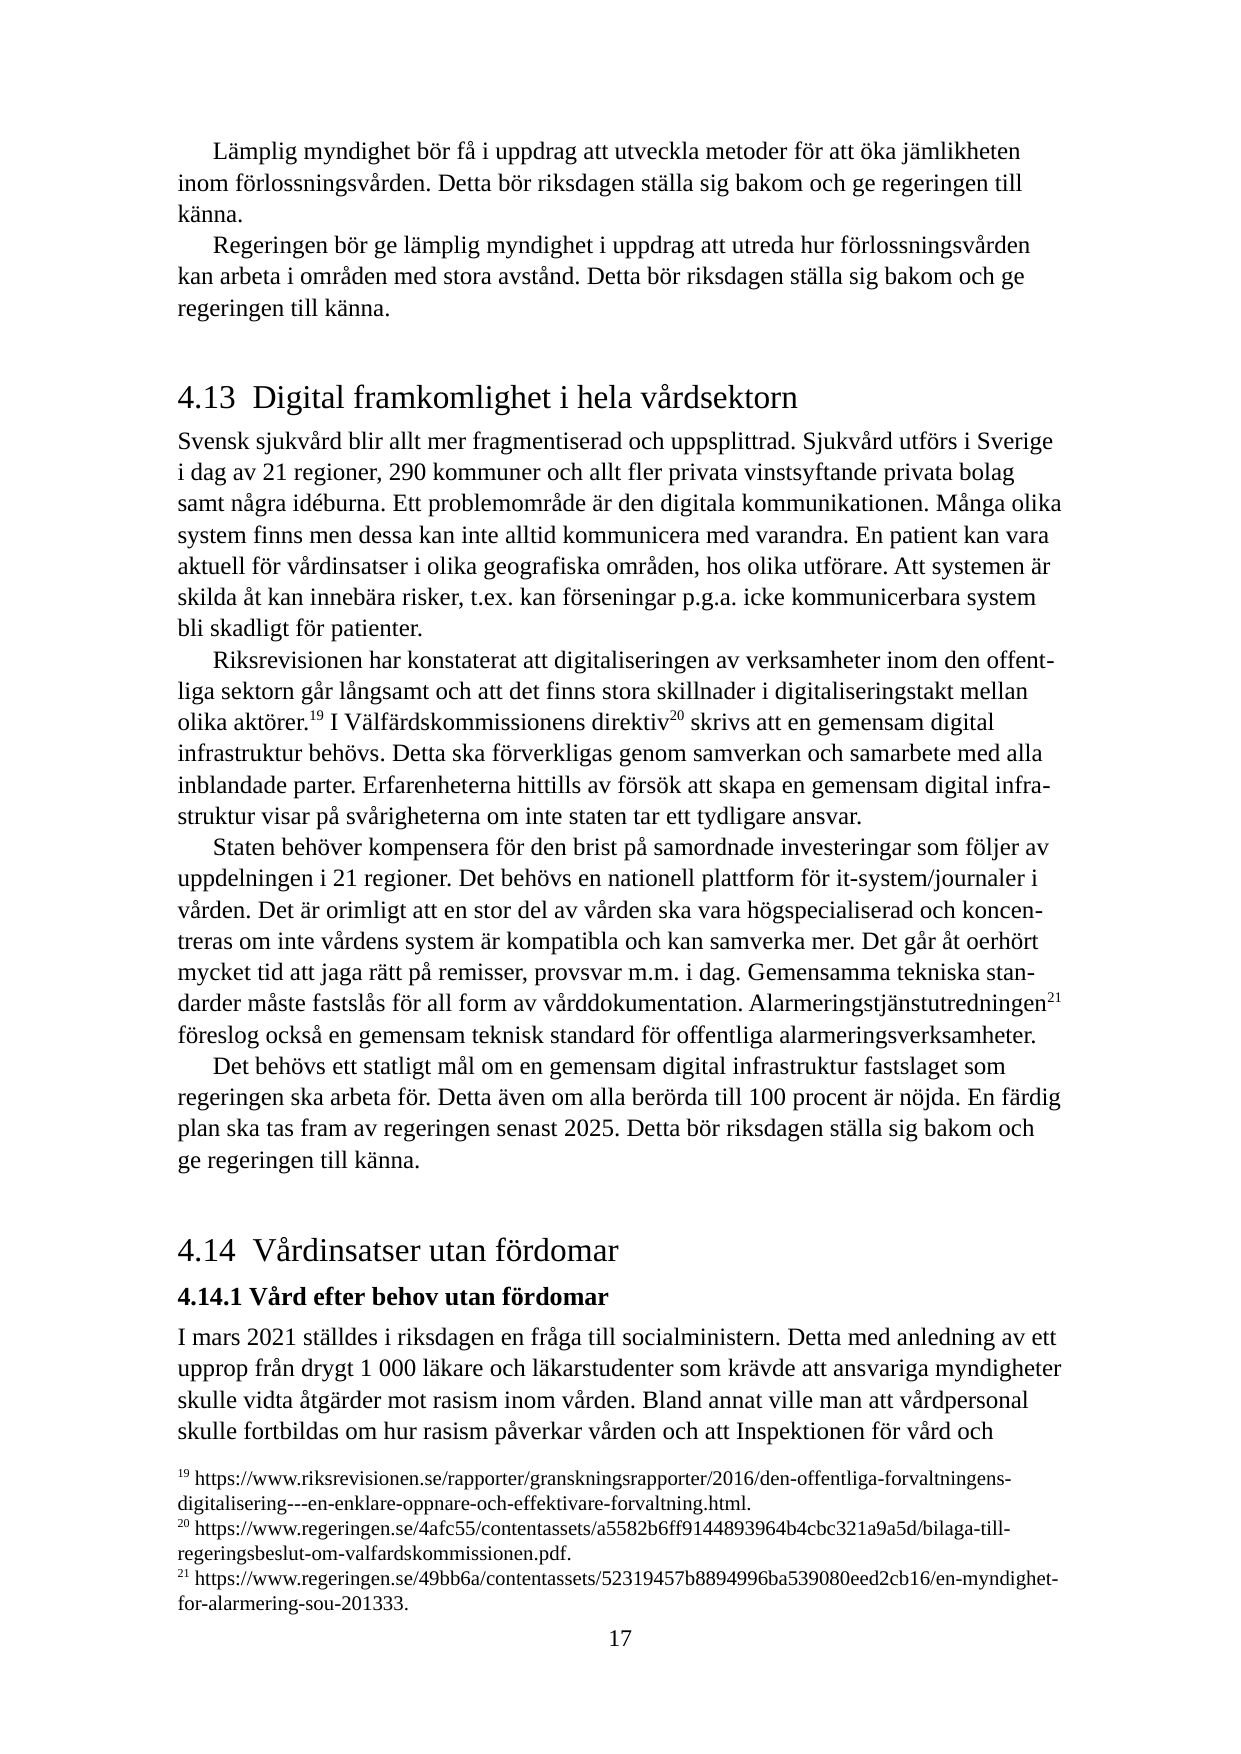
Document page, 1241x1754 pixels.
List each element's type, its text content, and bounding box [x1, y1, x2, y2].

text Vårdinsatser utan fördomar [177, 1236, 1063, 1267]
text Det behövs ett statligt mål om en gemensam digital infrastruktur fastslaget som regeringen ska arbeta för. Detta även om alla berörda till 100 procent är nöjda. En färdig plan ska tas fram av regeringen senast 2025. Detta bör riksdagen ställa sig bakom och ge regeringen till känna. [177, 1048, 1063, 1173]
text Digital framkomlighet i hela vårdsektorn [177, 384, 1063, 415]
text Staten behöver kompensera för den brist på samordnade investeringar som följer av uppdelningen i 21 regioner. Det behövs en nationell plattform för it-system/journaler i vården. Det är orimligt att en stor del av vården ska vara högspecialiserad och koncentreras om inte vårdens system är kompatibla och kan samverka mer. Det går åt oerhört mycket tid att jaga rätt på remisser, provsvar m.m. i dag. Gemensamma tekniska standarder måste fastslås för all form av vårddokumentation. Alarmeringstjänstutredningen föreslog också en gemensam teknisk standard för offentliga alarmeringsverksamheter. [177, 830, 1063, 1048]
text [177, 1320, 1063, 1445]
text Riksrevisionen har konstaterat att digitaliseringen av verksamheter inom den offentliga sektorn går långsamt och att det finns stora skillnader i digitaliseringstakt mellan olika aktörer. I Välfärdskommissionens direktiv skrivs att en gemensam digital infrastruktur behövs. Detta ska förverkligas genom samverkan och samarbete med alla inblandade parter. Erfarenheterna hittills av försök att skapa en gemensam digital infrastruktur visar på svårigheterna om inte staten tar ett tydligare ansvar. [177, 642, 1063, 830]
text Vård efter behov utan fördomar [177, 1280, 1063, 1311]
text Regeringen bör ge lämplig myndighet i uppdrag att utreda hur förlossningsvården kan arbeta i områden med stora avstånd. Detta bör riksdagen ställa sig bakom och ge regeringen till känna. [177, 228, 1063, 321]
text Svensk sjukvård blir allt mer fragmentiserad och uppsplittrad. Sjukvård utförs i Sverige i dag av 21 regioner, 290 kommuner och allt fler privata vinstsyftande privata bolag samt några idéburna. Ett problemområde är den digitala kommunikationen. Många olika system finns men dessa kan inte alltid kommunicera med varandra. En patient kan vara aktuell för vårdinsatser i olika geografiska områden, hos olika utförare. Att systemen är skilda åt kan innebära risker, t.ex. kan förseningar p.g.a. icke kommunicerbara system bli skadligt för patienter. [177, 423, 1063, 642]
text Lämplig myndighet bör få i uppdrag att utveckla metoder för att öka jämlikheten inom förlossningsvården. Detta bör riksdagen ställa sig bakom och ge regeringen till känna. [177, 134, 1063, 228]
